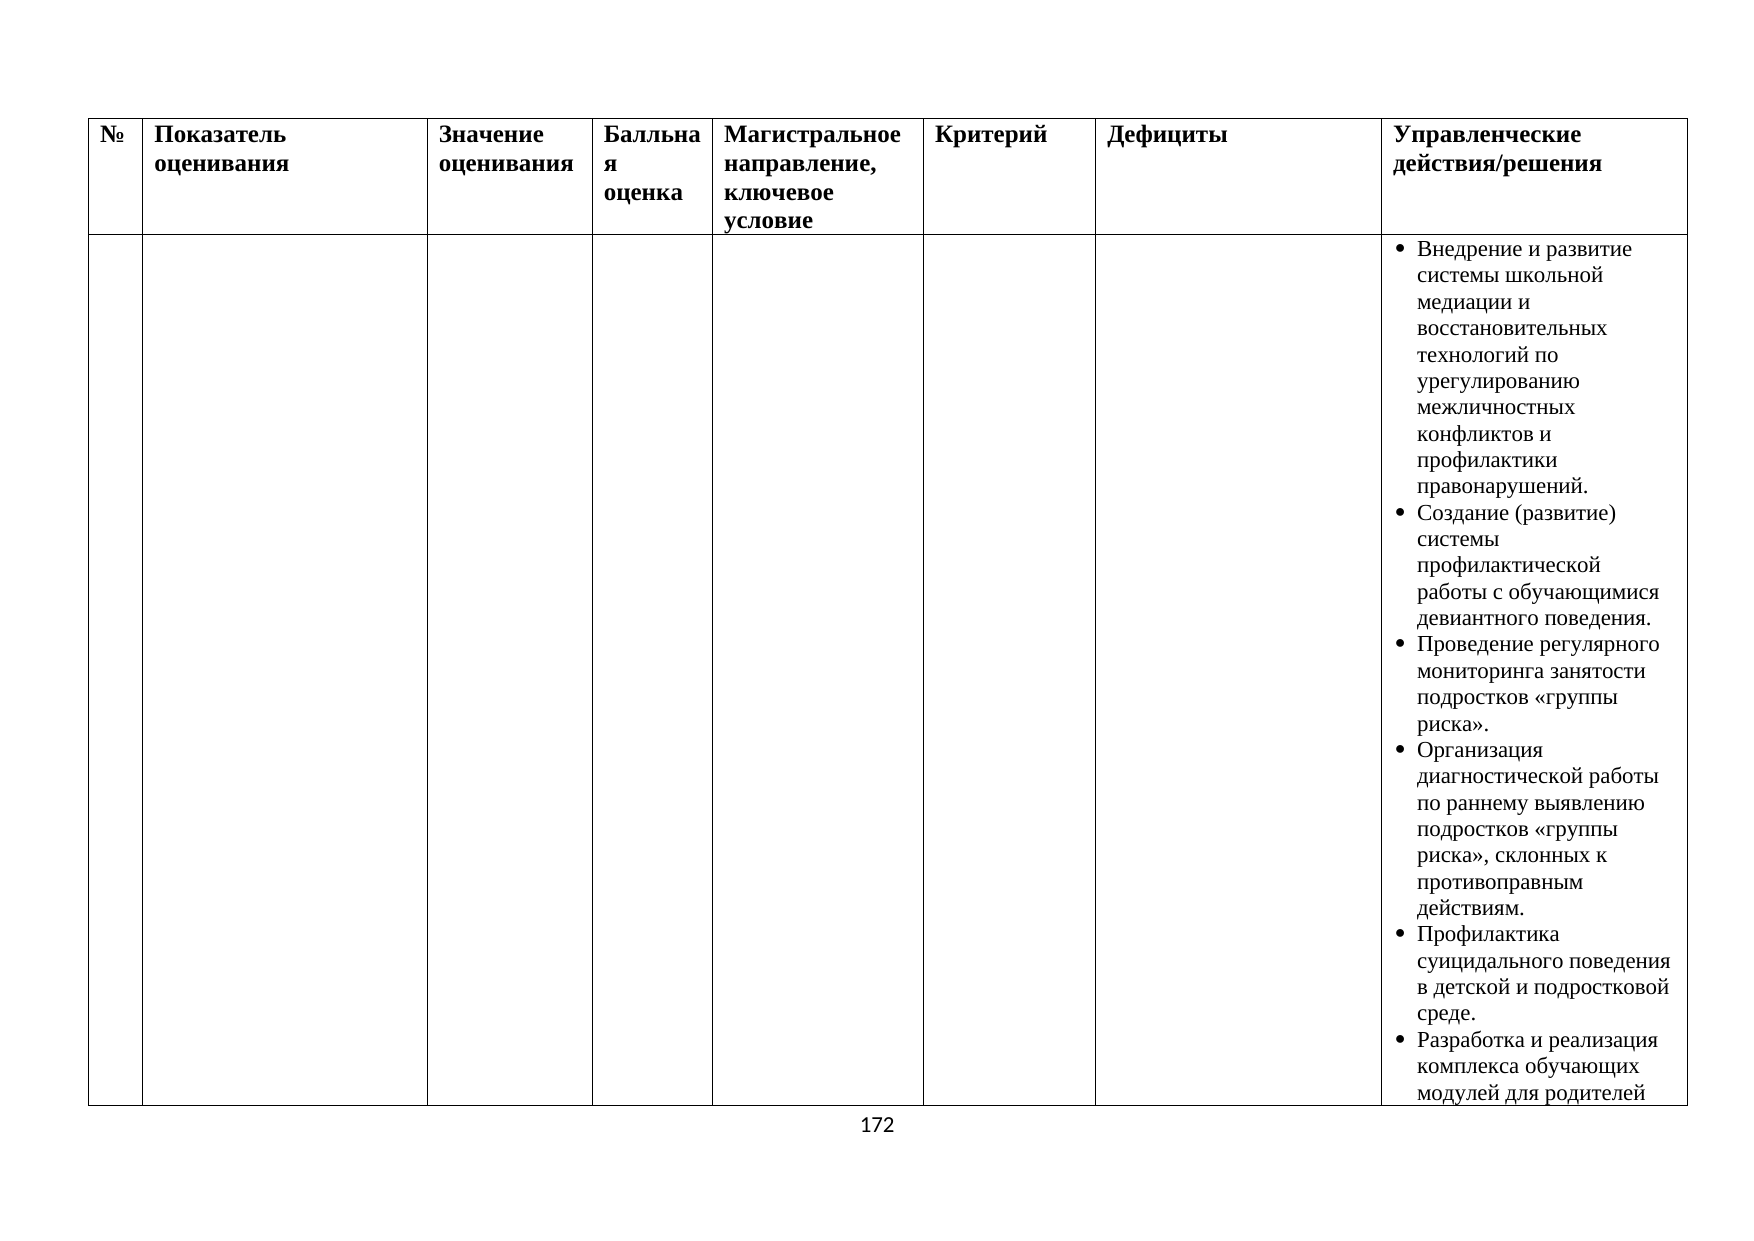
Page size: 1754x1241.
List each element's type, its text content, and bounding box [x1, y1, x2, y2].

table_header Балльная оценка [593, 119, 712, 234]
table_header Критерий [924, 119, 1095, 234]
table_header Показатель оценивания [143, 119, 427, 234]
table_header Дефициты [1096, 119, 1381, 234]
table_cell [1096, 235, 1381, 1105]
table_header Магистральное направление, ключевое условие [713, 119, 923, 234]
table_header № [89, 119, 142, 234]
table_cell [1382, 235, 1687, 1105]
table_header Управленческие действия/решения [1382, 119, 1687, 234]
table_header Значение оценивания [428, 119, 592, 234]
